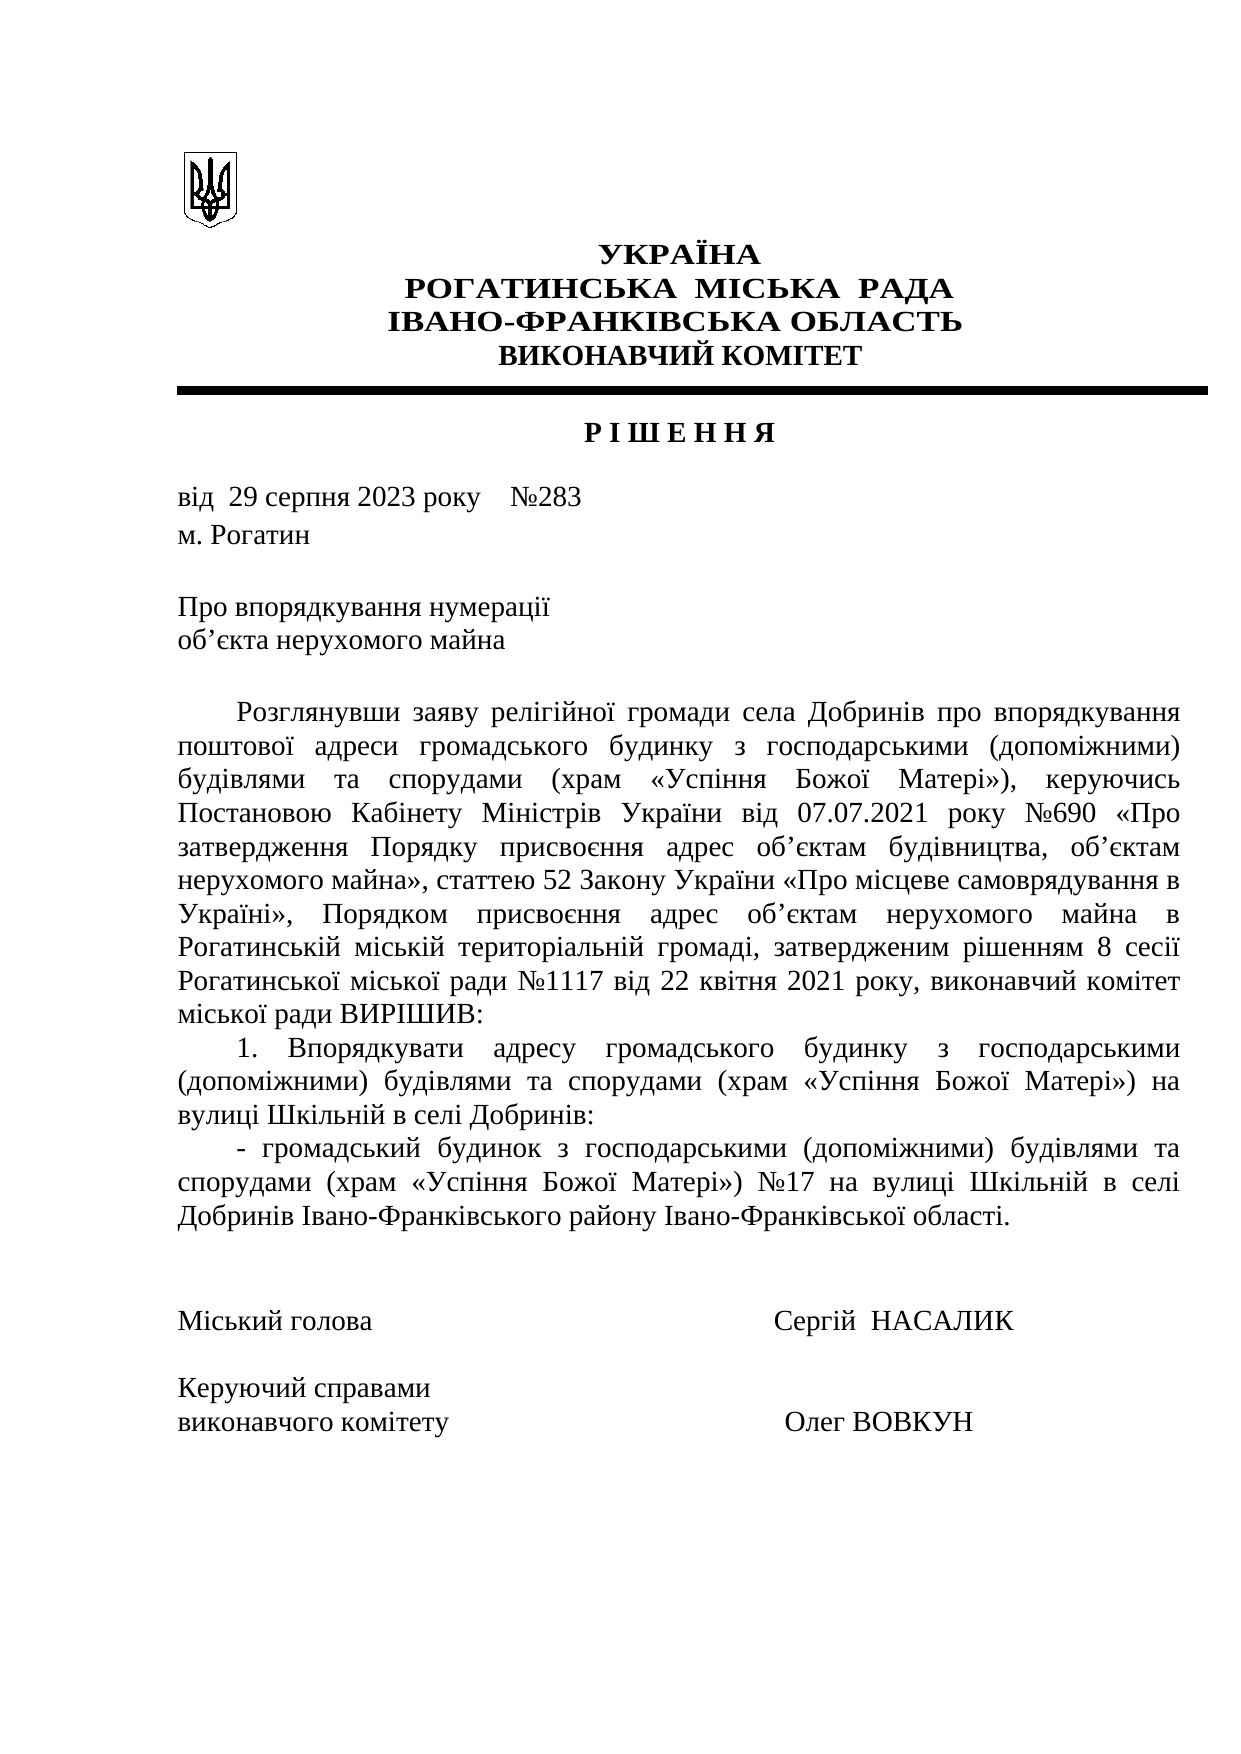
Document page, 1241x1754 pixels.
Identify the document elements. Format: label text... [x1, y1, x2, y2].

text від 29 серпня 2023 року №283 [177, 479, 1237, 512]
text виконавчого комітету Олег ВОВКУН [177, 1404, 1181, 1437]
text - громадський будинок з господарськими (допоміжними) будівлями та спорудами (храм «Успіння Божої Матері») №17 на вулиці Шкільній в селі Добринів Івано-Франківського району Івано-Франківської області. [177, 1131, 1181, 1231]
text Міський голова Сергій НАСАЛИК [177, 1303, 1181, 1337]
text Про впорядкування нумерації [177, 589, 1181, 622]
text 1. Впорядкувати адресу громадського будинку з господарськими (допоміжними) будівлями та спорудами (храм «Успіння Божої Матері») на вулиці Шкільній в селі Добринів: [177, 1030, 1181, 1131]
text об’єкта нерухомого майна [177, 622, 1181, 656]
subtitle Р І Ш Е Н Н Я [177, 415, 1181, 449]
text ВИКОНАВЧИЙ КОМІТЕТ [177, 338, 1181, 372]
text м. Рогатин [177, 517, 1237, 551]
subtitle РОГАТИНСЬКА МІСЬКА РАДА [177, 271, 1181, 304]
text Керуючий справами [177, 1370, 1181, 1404]
text Розглянувши заяву релігійної громади села Добринів про впорядкування поштової адреси громадського будинку з господарськими (допоміжними) будівлями та спорудами (храм «Успіння Божої Матері»), керуючись Постановою Кабінету Міністрів України від 07.07.2021 року №690 «Про затвердження Порядку присвоєння адрес об’єктам будівництва, об’єктам нерухомого майна», статтею 52 Закону України «Про місцеве самоврядування в Україні», Порядком присвоєння адрес об’єктам нерухомого майна в Рогатинській міській територіальній громаді, затвердженим рішенням 8 сесії Рогатинської міської ради №1117 від 22 квітня 2021 року, виконавчий комітет міської ради ВИРІШИВ: [177, 694, 1181, 1030]
subtitle ІВАНО-ФРАНКІВСЬКА ОБЛАСТЬ [177, 304, 1181, 338]
subtitle УКРАЇНА [177, 237, 1181, 271]
